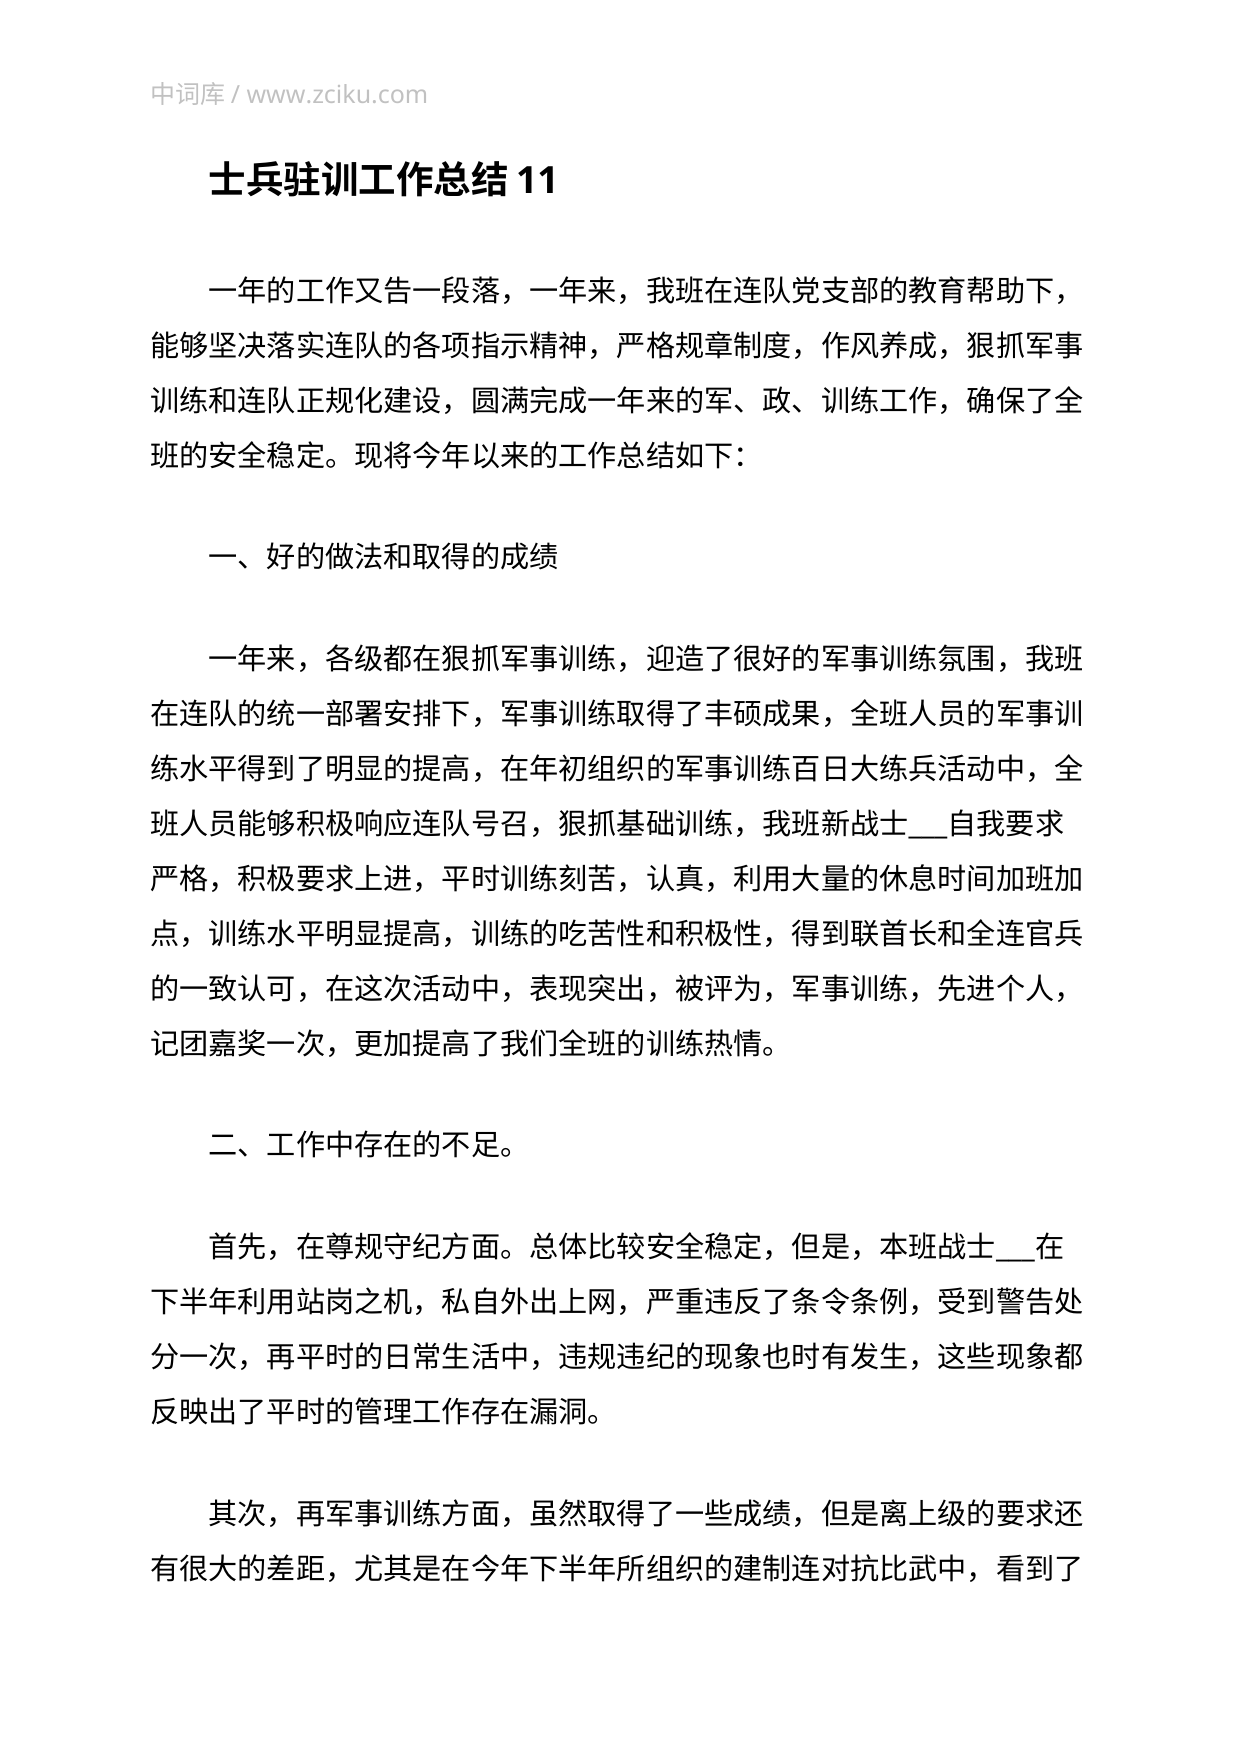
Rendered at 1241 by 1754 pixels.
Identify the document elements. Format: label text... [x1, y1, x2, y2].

text 首先，在尊规守纪方面。总体比较安全稳定，但是，本班战士___在下半年利用站岗之机，私自外出上网，严重违反了条令条例，受到警告处分一次，再平时的日常生活中，违规违纪的现象也时有发生，这些现象都反映出了平时的管理工作存在漏洞。 [150, 1224, 1090, 1431]
text 一年来，各级都在狠抓军事训练，迎造了很好的军事训练氛围，我班在连队的统一部署安排下，军事训练取得了丰硕成果，全班人员的军事训练水平得到了明显的提高，在年初组织的军事训练百日大练兵活动中，全班人员能够积极响应连队号召，狠抓基础训练，我班新战士___自我要求严格，积极要求上进，平时训练刻苦，认真，利用大量的休息时间加班加点，训练水平明显提高，训练的吃苦性和积极性，得到联首长和全连官兵的一致认可，在这次活动中，表现突出，被评为，军事训练，先进个人，记团嘉奖一次，更加提高了我们全班的训练热情。 [150, 636, 1090, 1062]
text 一、好的做法和取得的成绩 [150, 534, 1090, 576]
text 士兵驻训工作总结11 [150, 150, 1090, 204]
text 一年的工作又告一段落，一年来，我班在连队党支部的教育帮助下，能够坚决落实连队的各项指示精神，严格规章制度，作风养成，狠抓军事训练和连队正规化建设，圆满完成一年来的军、政、训练工作，确保了全班的安全稳定。现将今年以来的工作总结如下： [150, 268, 1090, 474]
text 二、工作中存在的不足。 [150, 1122, 1090, 1164]
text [150, 1490, 1090, 1587]
